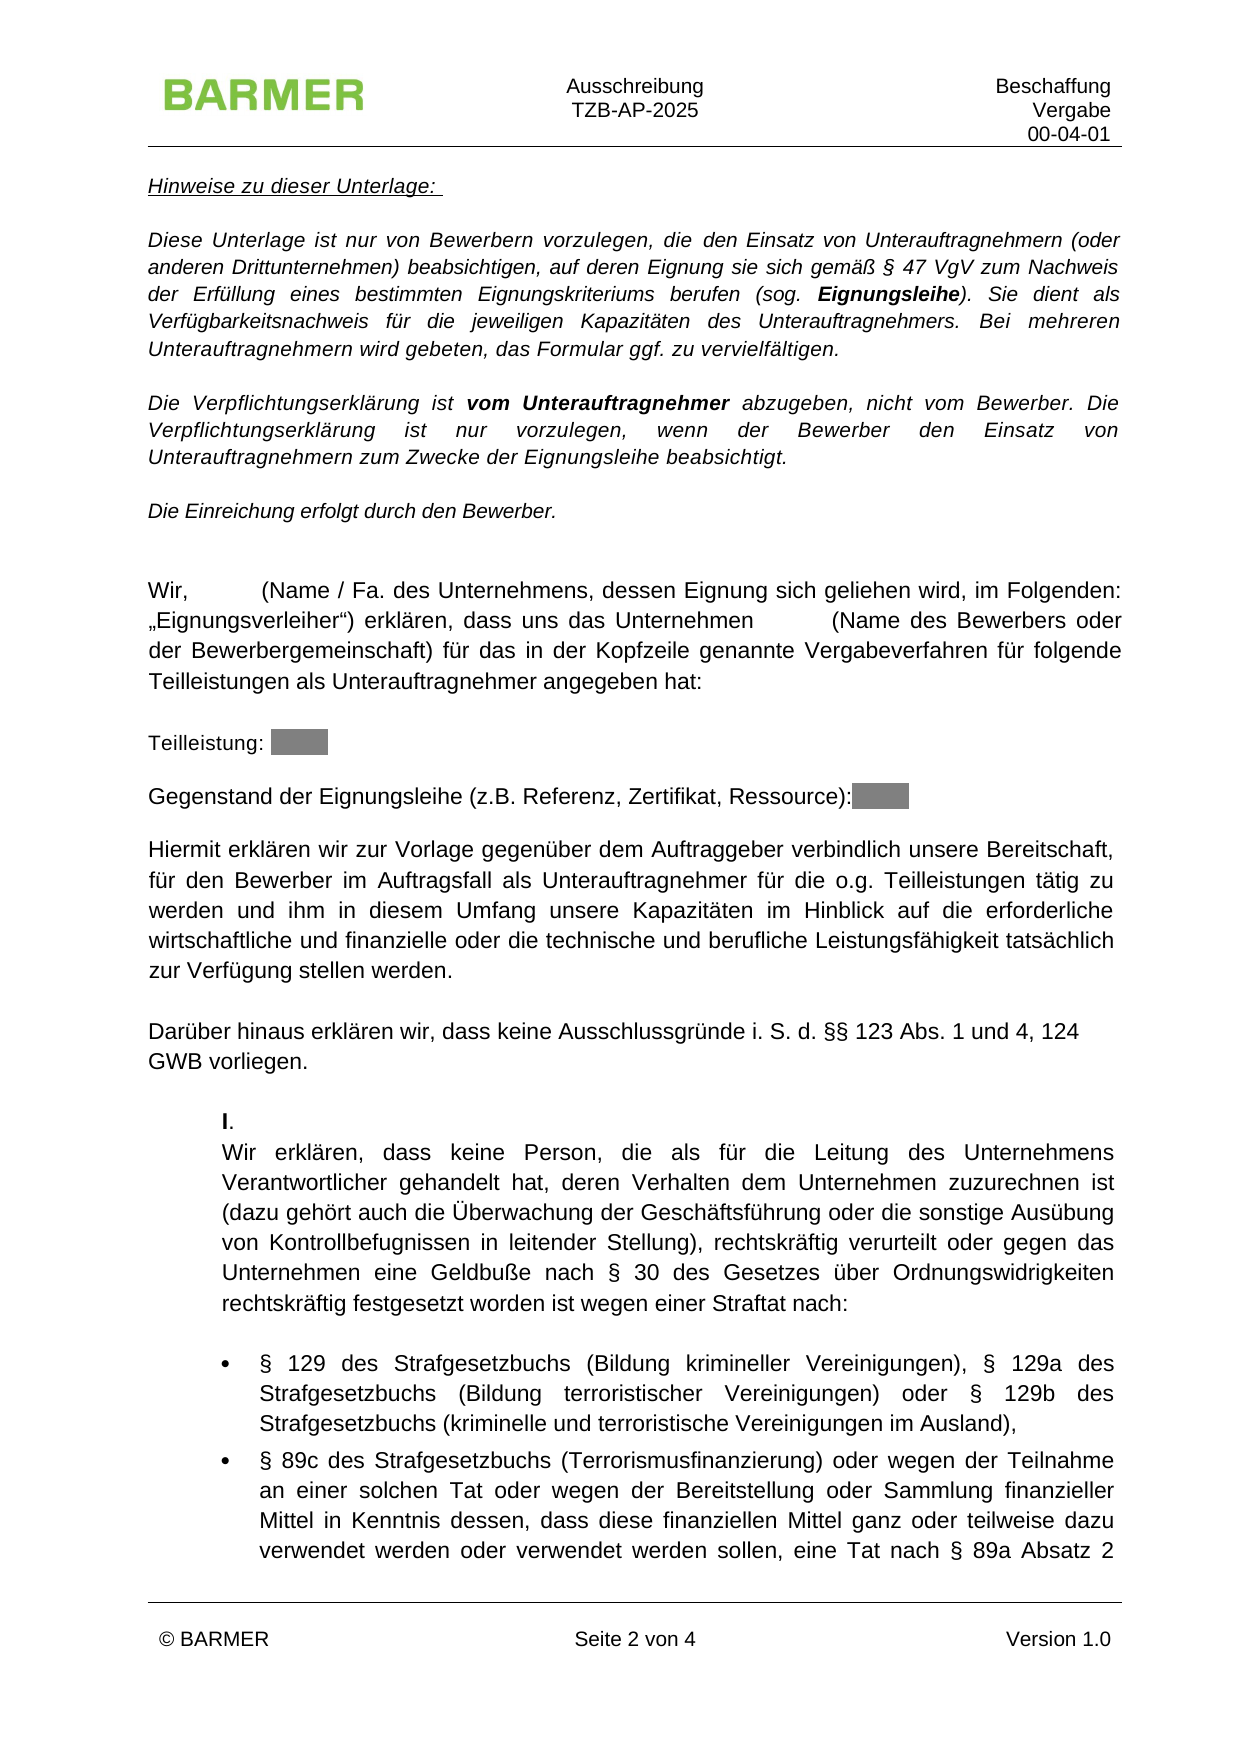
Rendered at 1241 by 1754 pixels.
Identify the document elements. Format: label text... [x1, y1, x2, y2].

picture [158, 73, 368, 116]
list Die Einreichung erfolgt durch den Bewerber. [148, 496, 1122, 523]
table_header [141, 728, 1122, 1564]
list Hinweise zu dieser Unterlage: [148, 171, 1122, 198]
list Diese Unterlage ist nur von Bewerbern vorzulegen, die den Einsatz von Unterauftragnehmern (oder anderen Drittunternehmen) beabsichtigen, auf deren Eignung sie sich gemäß § 47 VgV zum Nachweis der Erfüllung eines bestimmten Eignungskriteriums berufen (sog. Eignungsleihe). Sie dient als Verfügbarkeitsnachweis für die jeweiligen Kapazitäten des Unterauftragnehmers. Bei mehreren Unterauftragnehmern wird gebeten, das Formular ggf. zu vervielfältigen. [148, 225, 1122, 360]
list Die Verpflichtungserklärung ist vom Unterauftragnehmer abzugeben, nicht vom Bewerber. Die Verpflichtungserklärung ist nur vorzulegen, wenn der Bewerber den Einsatz von Unterauftragnehmern zum Zwecke der Eignungsleihe beabsichtigt. [148, 387, 1122, 469]
text Wir, (Name / Fa. des Unternehmens, dessen Eignung sich geliehen wird, im Folgenden: „Eignungsverleiher“) erklären, dass uns das Unternehmen (Name des Bewerbers oder der Bewerbergemeinschaft) für das in der Kopfzeile genannte Vergabeverfahren für folgende Teilleistungen als Unterauftragnehmer angegeben hat: [148, 577, 1122, 694]
